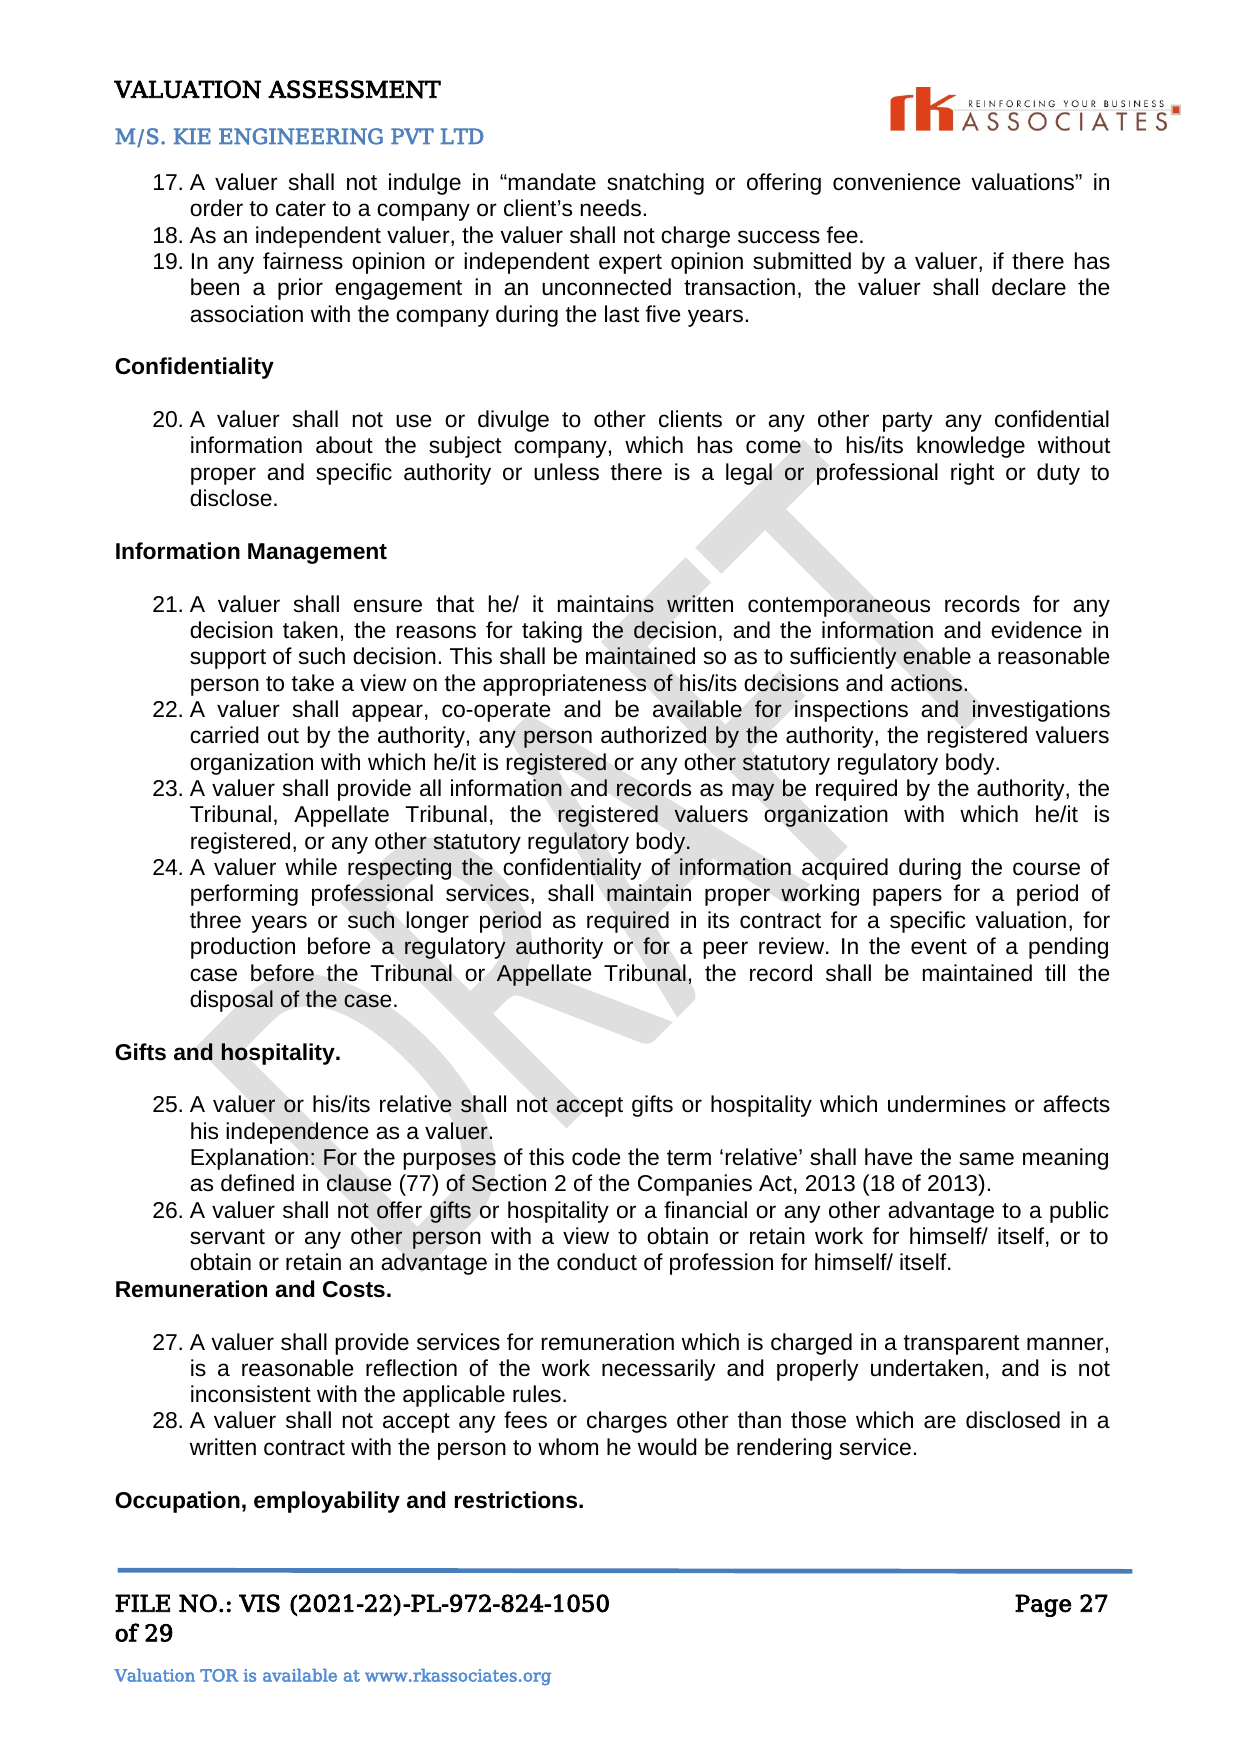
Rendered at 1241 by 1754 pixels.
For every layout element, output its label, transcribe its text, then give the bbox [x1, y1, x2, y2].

text Gifts and hospitality. [114, 1038, 1111, 1065]
list A valuer shall not accept any fees or charges other than those which are disclosed in a written contract with the person to whom he would be rendering service. [152, 1407, 1111, 1460]
text Information Management [114, 538, 1111, 564]
text Confidentiality [114, 353, 1111, 380]
list A valuer shall ensure that he/ it maintains written contemporaneous records for any decision taken, the reasons for taking the decision, and the information and evidence in support of such decision. This shall be maintained so as to sufficiently enable a reasonable person to take a view on the appropriateness of his/its decisions and actions. [152, 591, 1111, 696]
list A valuer shall not use or divulge to other clients or any other party any confidential information about the subject company, which has come to his/its knowledge without proper and specific authority or unless there is a legal or professional right or duty to disclose. [152, 406, 1111, 511]
list A valuer shall not offer gifts or hospitality or a financial or any other advantage to a public servant or any other person with a view to obtain or retain work for himself/ itself, or to obtain or retain an advantage in the conduct of profession for himself/ itself. [152, 1197, 1111, 1276]
list A valuer while respecting the confidentiality of information acquired during the course of performing professional services, shall maintain proper working papers for a period of three years or such longer period as required in its contract for a specific valuation, for production before a regulatory authority or for a peer review. In the event of a pending case before the Tribunal or Appellate Tribunal, the record shall be maintained till the disposal of the case. [152, 854, 1111, 1012]
list A valuer shall not indulge in “mandate snatching or offering convenience valuations” in order to cater to a company or client’s needs. [152, 169, 1111, 222]
text Explanation: For the purposes of this code the term ‘relative’ shall have the same meaning as defined in clause (77) of Section 2 of the Companies Act, 2013 (18 of 2013). [189, 1144, 1111, 1197]
text Remuneration and Costs. [114, 1276, 1111, 1302]
list A valuer shall appear, co-operate and be available for inspections and investigations carried out by the authority, any person authorized by the authority, the registered valuers organization with which he/it is registered or any other statutory regulatory body. [152, 696, 1111, 775]
list As an independent valuer, the valuer shall not charge success fee. [152, 222, 1111, 248]
list In any fairness opinion or independent expert opinion submitted by a valuer, if there has been a prior engagement in an unconnected transaction, the valuer shall declare the association with the company during the last five years. [152, 248, 1111, 327]
list A valuer or his/its relative shall not accept gifts or hospitality which undermines or affects his independence as a valuer. [152, 1091, 1111, 1144]
text Occupation, employability and restrictions. [114, 1487, 1111, 1513]
list A valuer shall provide all information and records as may be required by the authority, the Tribunal, Appellate Tribunal, the registered valuers organization with which he/it is registered, or any other statutory regulatory body. [152, 775, 1111, 854]
list A valuer shall provide services for remuneration which is charged in a transparent manner, is a reasonable reflection of the work necessarily and properly undertaken, and is not inconsistent with the applicable rules. [152, 1328, 1111, 1407]
picture [890, 87, 1181, 131]
